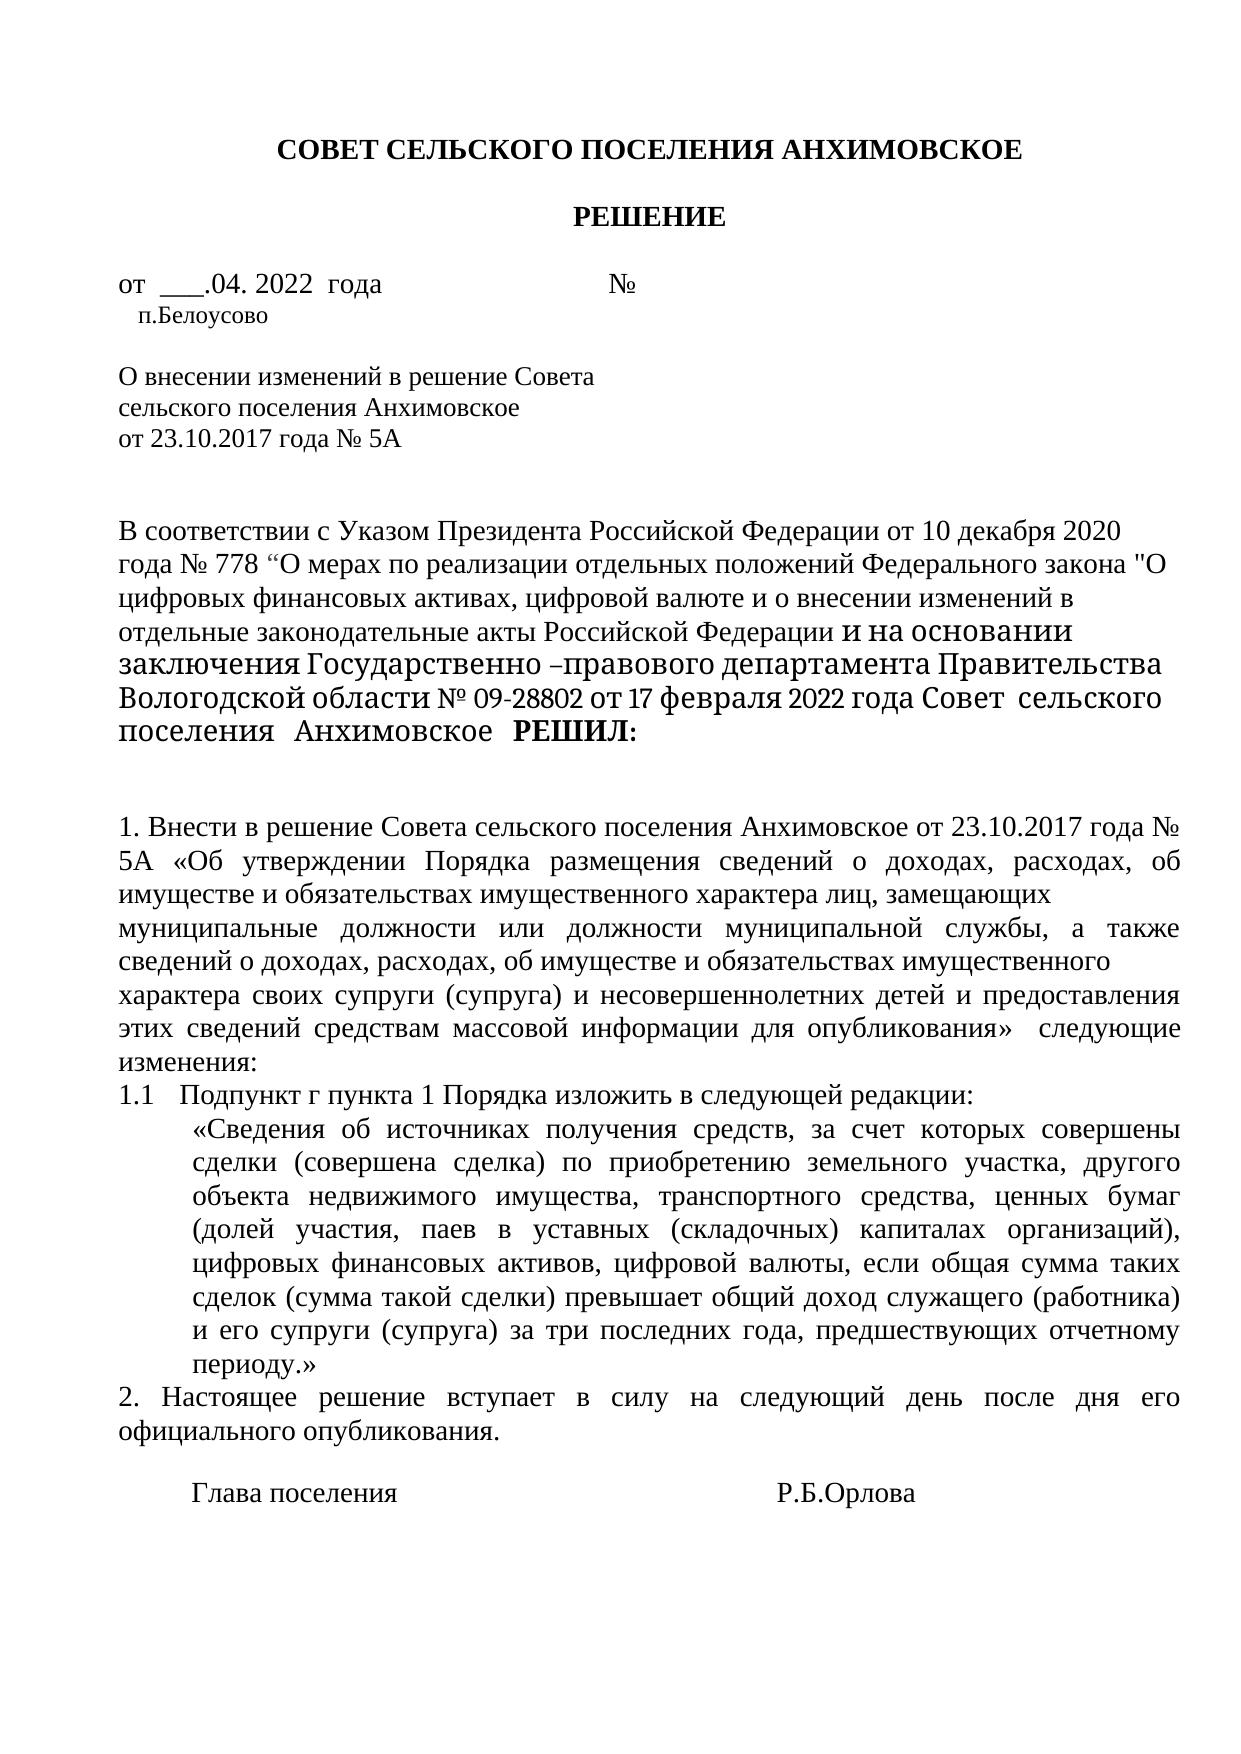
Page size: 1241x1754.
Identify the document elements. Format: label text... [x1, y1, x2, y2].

list Подпункт г пункта 1 Порядка изложить в следующей редакции: [118, 1077, 1181, 1111]
text 1. Внести в решение Совета сельского поселения Анхимовское от 23.10.2017 года № 5А «Об утверждении Порядка размещения сведений о доходах, расходах, об имуществе и обязательствах имущественного характера лиц, замещающих [118, 809, 1181, 910]
text Глава поселения Р.Б.Орлова [118, 1475, 1181, 1509]
text характера своих супруги (супруга) и несовершеннолетних детей и предоставления этих сведений средствам массовой информации для опубликования» следующие изменения: [118, 977, 1181, 1077]
text СОВЕТ СЕЛЬСКОГО ПОСЕЛЕНИЯ АНХИМОВСКОЕ [118, 132, 1181, 166]
text РЕШЕНИЕ [118, 199, 1181, 233]
text 2. Настоящее решение вступает в силу на следующий день после дня его официального опубликования. [118, 1379, 1181, 1446]
text муниципальные должности или должности муниципальной службы, а также сведений о доходах, расходах, об имуществе и обязательствах имущественного [118, 910, 1181, 977]
text сельского поселения Анхимовское [118, 391, 1181, 422]
text О внесении изменений в решение Совета [118, 360, 1181, 391]
text «Сведения об источниках получения средств, за счет которых совершены сделки (совершена сделка) по приобретению земельного участка, другого объекта недвижимого имущества, транспортного средства, ценных бумаг (долей участия, паев в уставных (складочных) капиталах организаций), цифровых финансовых активов, цифровой валюты, если общая сумма таких сделок (сумма такой сделки) превышает общий доход служащего (работника) и его супруги (супруга) за три последних года, предшествующих отчетному периоду.» [192, 1111, 1181, 1379]
text от 23.10.2017 года № 5А [118, 422, 1181, 453]
subtitle В соответствии с Указом Президента Российской Федерации от 10 декабря 2020 года № 778 “О мерах по реализации отдельных положений Федерального закона "О цифровых финансовых активах, цифровой валюте и о внесении изменений в отдельные законодательные акты Российской Федерации и на основании заключения Государственно –правового департамента Правительства Вологодской области № 09-28802 от 17 февраля 2022 года Совет сельского поселения Анхимовское РЕШИЛ: [118, 513, 1181, 749]
text от ___.04. 2022 года № [118, 266, 1181, 300]
text п.Белоусово [118, 300, 1181, 329]
